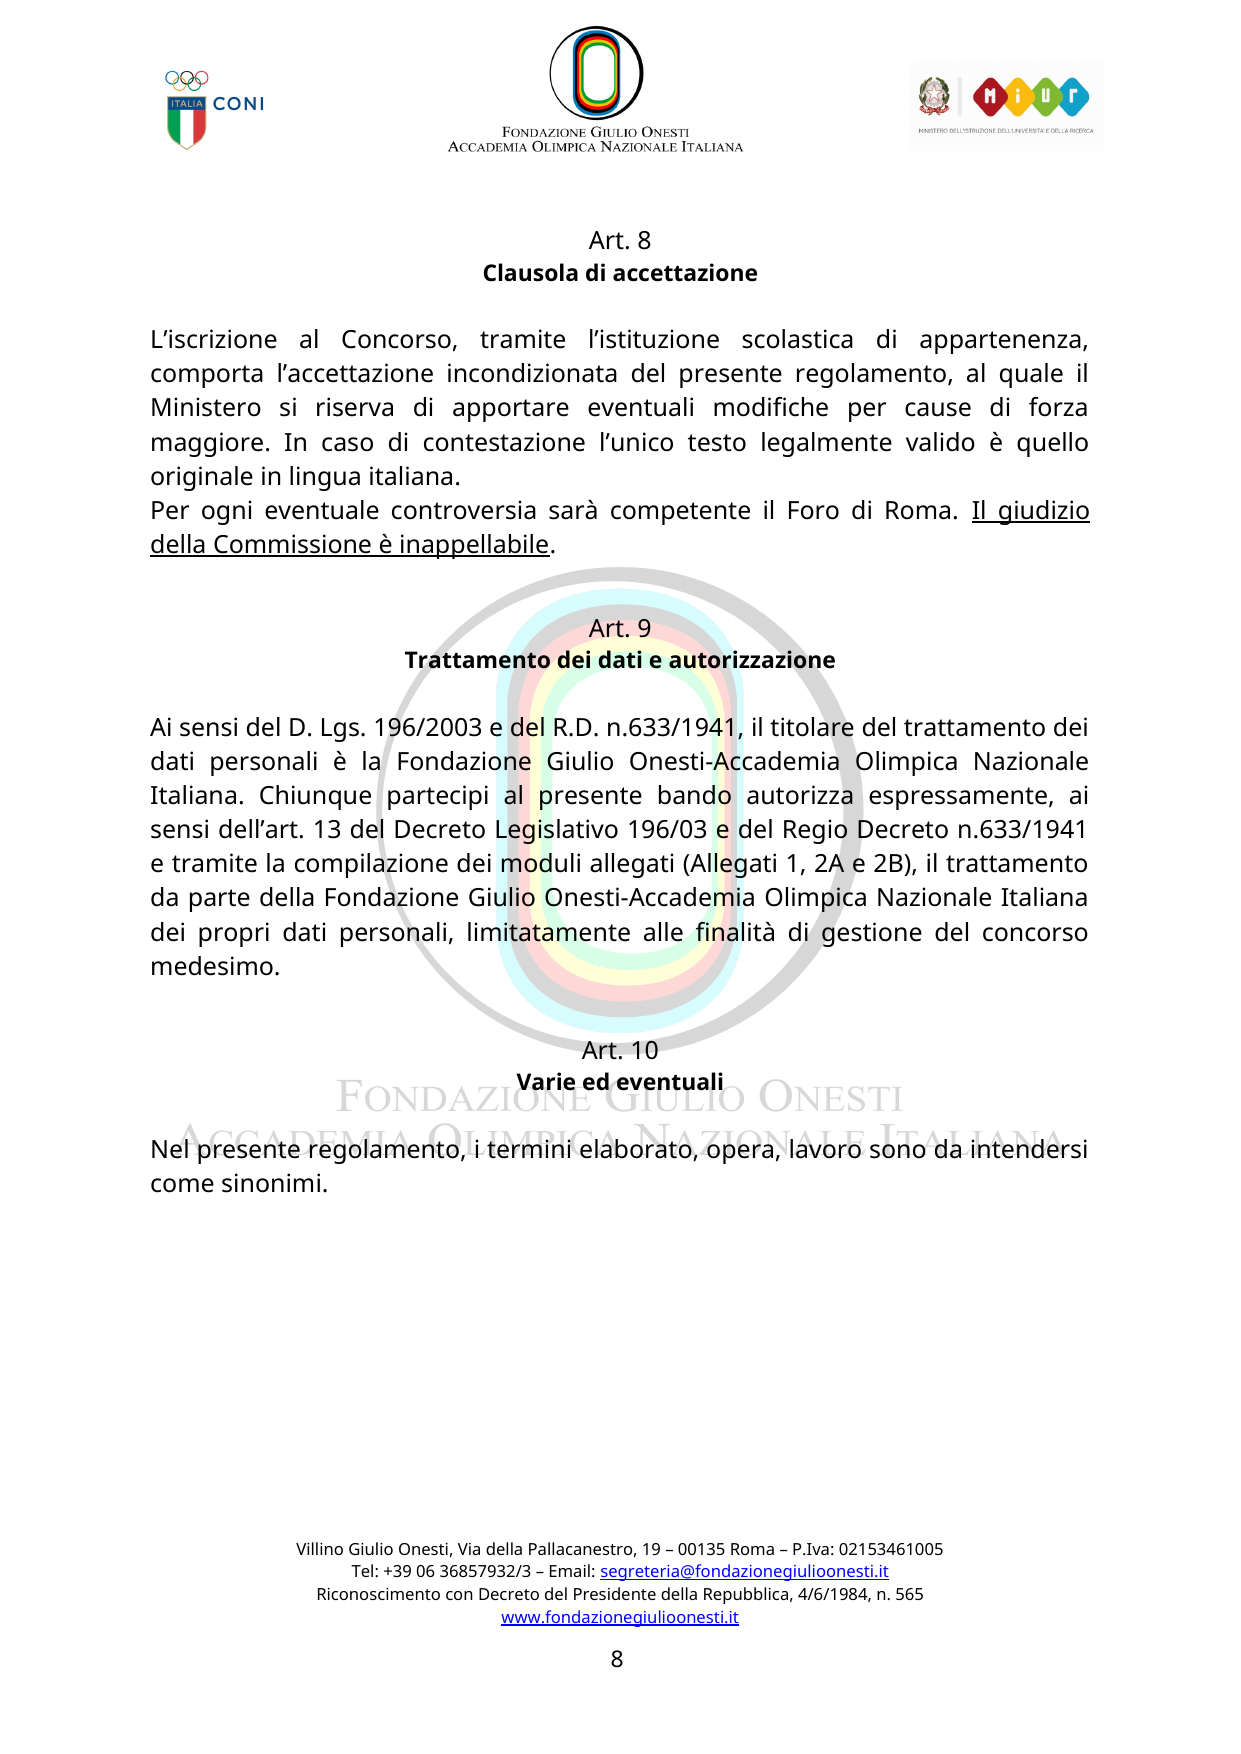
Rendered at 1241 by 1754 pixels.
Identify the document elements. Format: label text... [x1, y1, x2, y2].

text Ai sensi del D. Lgs. 196/2003 e del R.D. n.633/1941, il titolare del trattamento dei dati personali è la Fondazione Giulio Onesti-Accademia Olimpica Nazionale Italiana. Chiunque partecipi al presente bando autorizza espressamente, ai sensi dell’art. 13 del Decreto Legislativo 196/03 e del Regio Decreto n.633/1941 e tramite la compilazione dei moduli allegati (Allegati 1, 2A e 2B), il trattamento da parte della Fondazione Giulio Onesti-Accademia Olimpica Nazionale Italiana dei propri dati personali, limitatamente alle finalità di gestione del concorso medesimo. [150, 710, 1090, 982]
picture [440, 16, 750, 161]
text Nel presente regolamento, i termini elaborato, opera, lavoro sono da intendersi come sinonimi. [150, 1132, 1090, 1200]
text Art. 8 [150, 223, 1090, 257]
text L’iscrizione al Concorso, tramite l’istituzione scolastica di appartenenza, comporta l’accettazione incondizionata del presente regolamento, al quale il Ministero si riserva di apportare eventuali modifiche per cause di forza maggiore. In caso di contestazione l’unico testo legalmente valido è quello originale in lingua italiana. Per ogni eventuale controversia sarà competente il Foro di Roma. Il giudizio della Commissione è inappellabile. [150, 322, 1090, 560]
picture [909, 61, 1105, 151]
picture [150, 63, 268, 154]
text Art. 9 [150, 610, 1090, 644]
text Trattamento dei dati e autorizzazione [150, 644, 1090, 676]
text Varie ed eventuali [150, 1066, 1090, 1098]
text Clausola di accettazione [150, 257, 1090, 288]
text Art. 10 [150, 1032, 1090, 1066]
